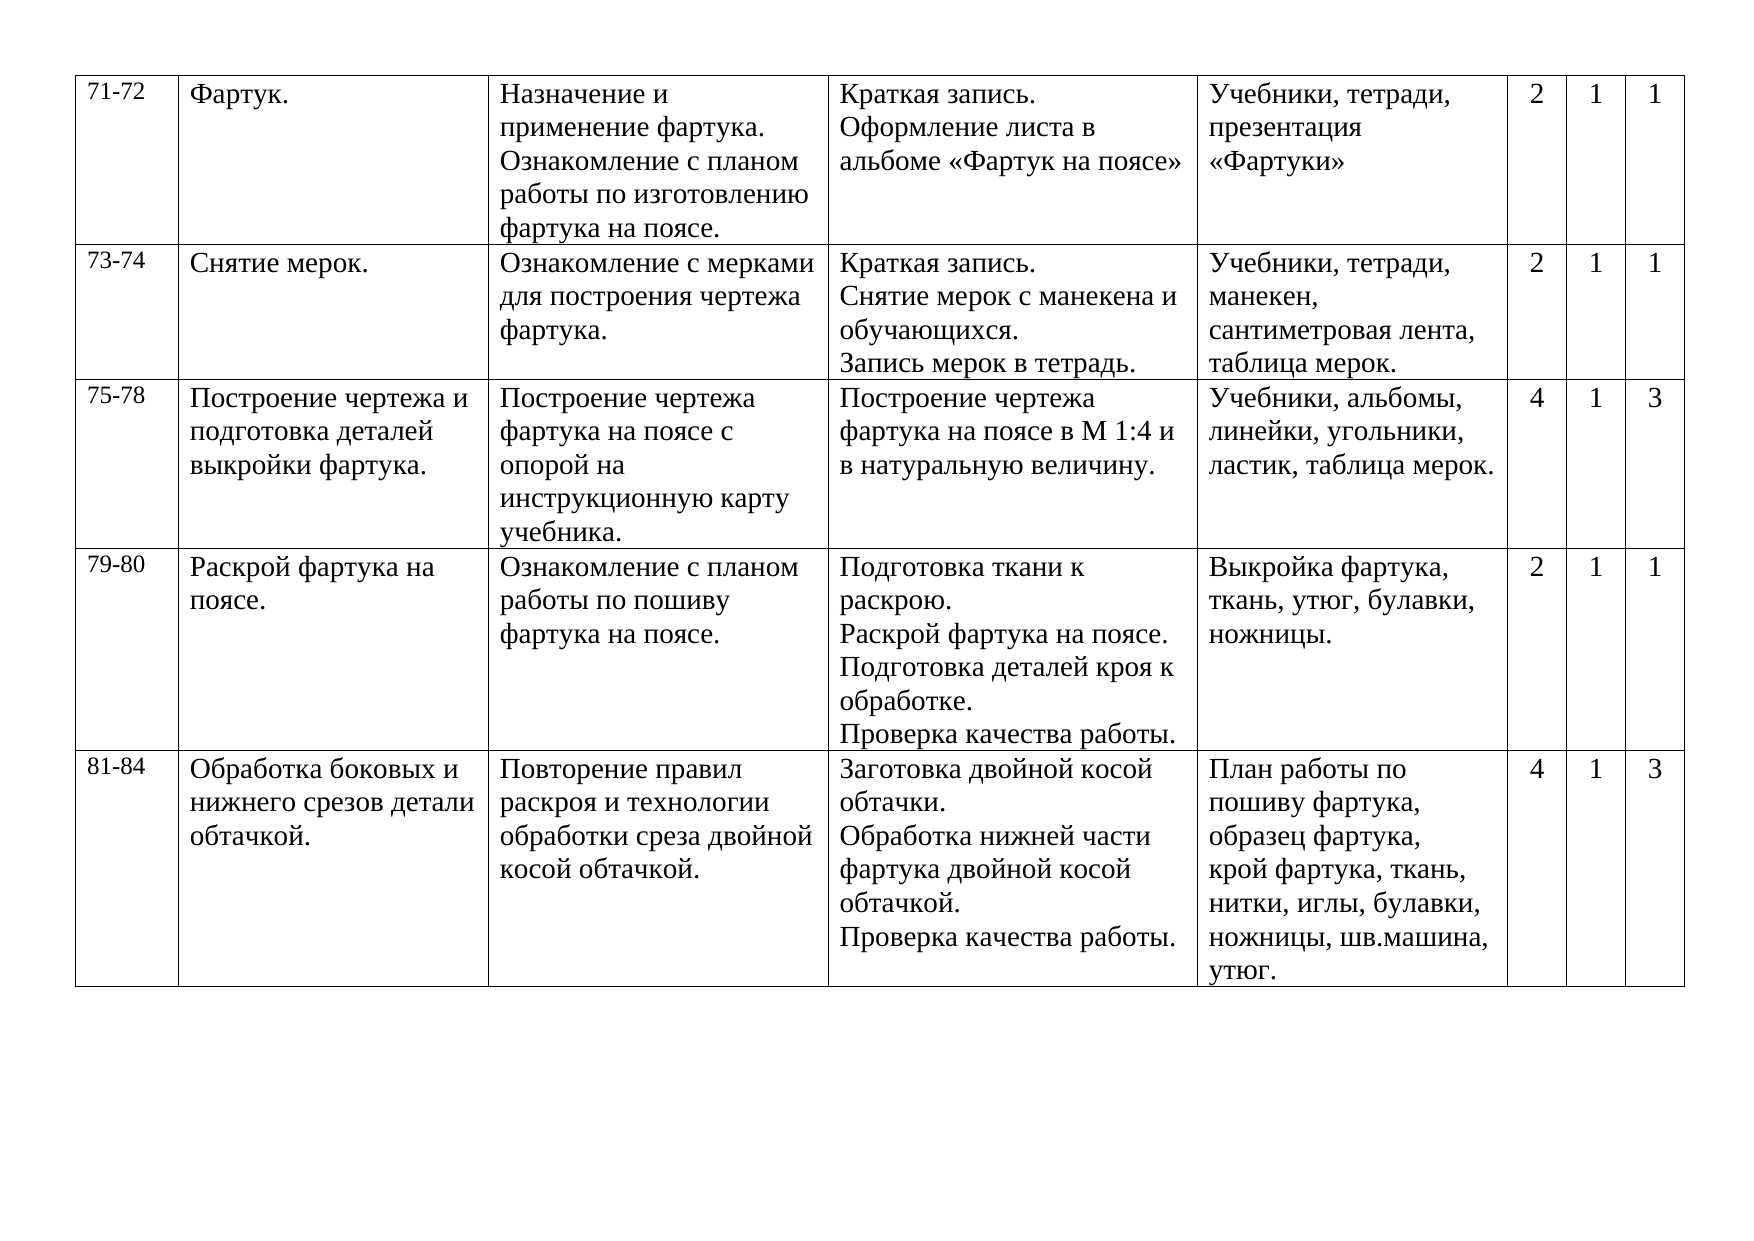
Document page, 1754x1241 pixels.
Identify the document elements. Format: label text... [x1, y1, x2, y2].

table_cell 1 [1567, 751, 1625, 986]
table_cell 1 [1626, 549, 1684, 750]
table_cell 75-78 [76, 380, 178, 548]
table_cell Назначение и применение фартука. Ознакомление с планом работы по изготовлению фартука на поясе. [489, 76, 828, 244]
table_cell Ознакомление с мерками для построения чертежа фартука. [489, 245, 828, 379]
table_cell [1198, 751, 1507, 986]
table_cell Учебники, тетради, манекен, сантиметровая лента, таблица мерок. [1198, 245, 1507, 379]
table_cell 1 [1567, 549, 1625, 750]
table_cell Учебники, тетради, презентация «Фартуки» [1198, 76, 1507, 244]
table_cell Снятие мерок. [179, 245, 488, 379]
table_cell 1 [1567, 380, 1625, 548]
table_cell Повторение правил раскроя и технологии обработки среза двойной косой обтачкой. [489, 751, 828, 986]
table_cell Построение чертежа и подготовка деталей выкройки фартука. [179, 380, 488, 548]
table_cell Краткая запись. Снятие мерок с манекена и обучающихся. Запись мерок в тетрадь. [829, 245, 1197, 379]
table_cell 1 [1567, 76, 1625, 244]
table_cell Краткая запись. Оформление листа в альбоме «Фартук на поясе» [829, 76, 1197, 244]
table_cell Фартук. [179, 76, 488, 244]
table_cell 1 [1626, 245, 1684, 379]
table_cell 2 [1508, 245, 1566, 379]
table_cell 4 [1508, 751, 1566, 986]
table_cell Заготовка двойной косой обтачки. Обработка нижней части фартука двойной косой обтачкой. Проверка качества работы. [829, 751, 1197, 986]
table_cell Ознакомление с планом работы по пошиву фартука на поясе. [489, 549, 828, 750]
table_cell 4 [1508, 380, 1566, 548]
table_cell 3 [1626, 751, 1684, 986]
table_cell Учебники, альбомы, линейки, угольники, ластик, таблица мерок. [1198, 380, 1507, 548]
table_cell 3 [1626, 380, 1684, 548]
table_cell 1 [1626, 76, 1684, 244]
table_cell 81-84 [76, 751, 178, 986]
table_cell Построение чертежа фартука на поясе с опорой на инструкционную карту учебника. [489, 380, 828, 548]
table_cell 2 [1508, 76, 1566, 244]
table_cell 71-72 [76, 76, 178, 244]
table_cell Построение чертежа фартука на поясе в М 1:4 и в натуральную величину. [829, 380, 1197, 548]
table_cell 73-74 [76, 245, 178, 379]
table_cell Обработка боковых и нижнего срезов детали обтачкой. [179, 751, 488, 986]
table_cell 79-80 [76, 549, 178, 750]
table_cell Подготовка ткани к раскрою. Раскрой фартука на поясе. Подготовка деталей кроя к обработке. Проверка качества работы. [829, 549, 1197, 750]
table_cell 1 [1567, 245, 1625, 379]
table_cell Выкройка фартука, ткань, утюг, булавки, ножницы. [1198, 549, 1507, 750]
table_cell Раскрой фартука на поясе. [179, 549, 488, 750]
table_cell 2 [1508, 549, 1566, 750]
